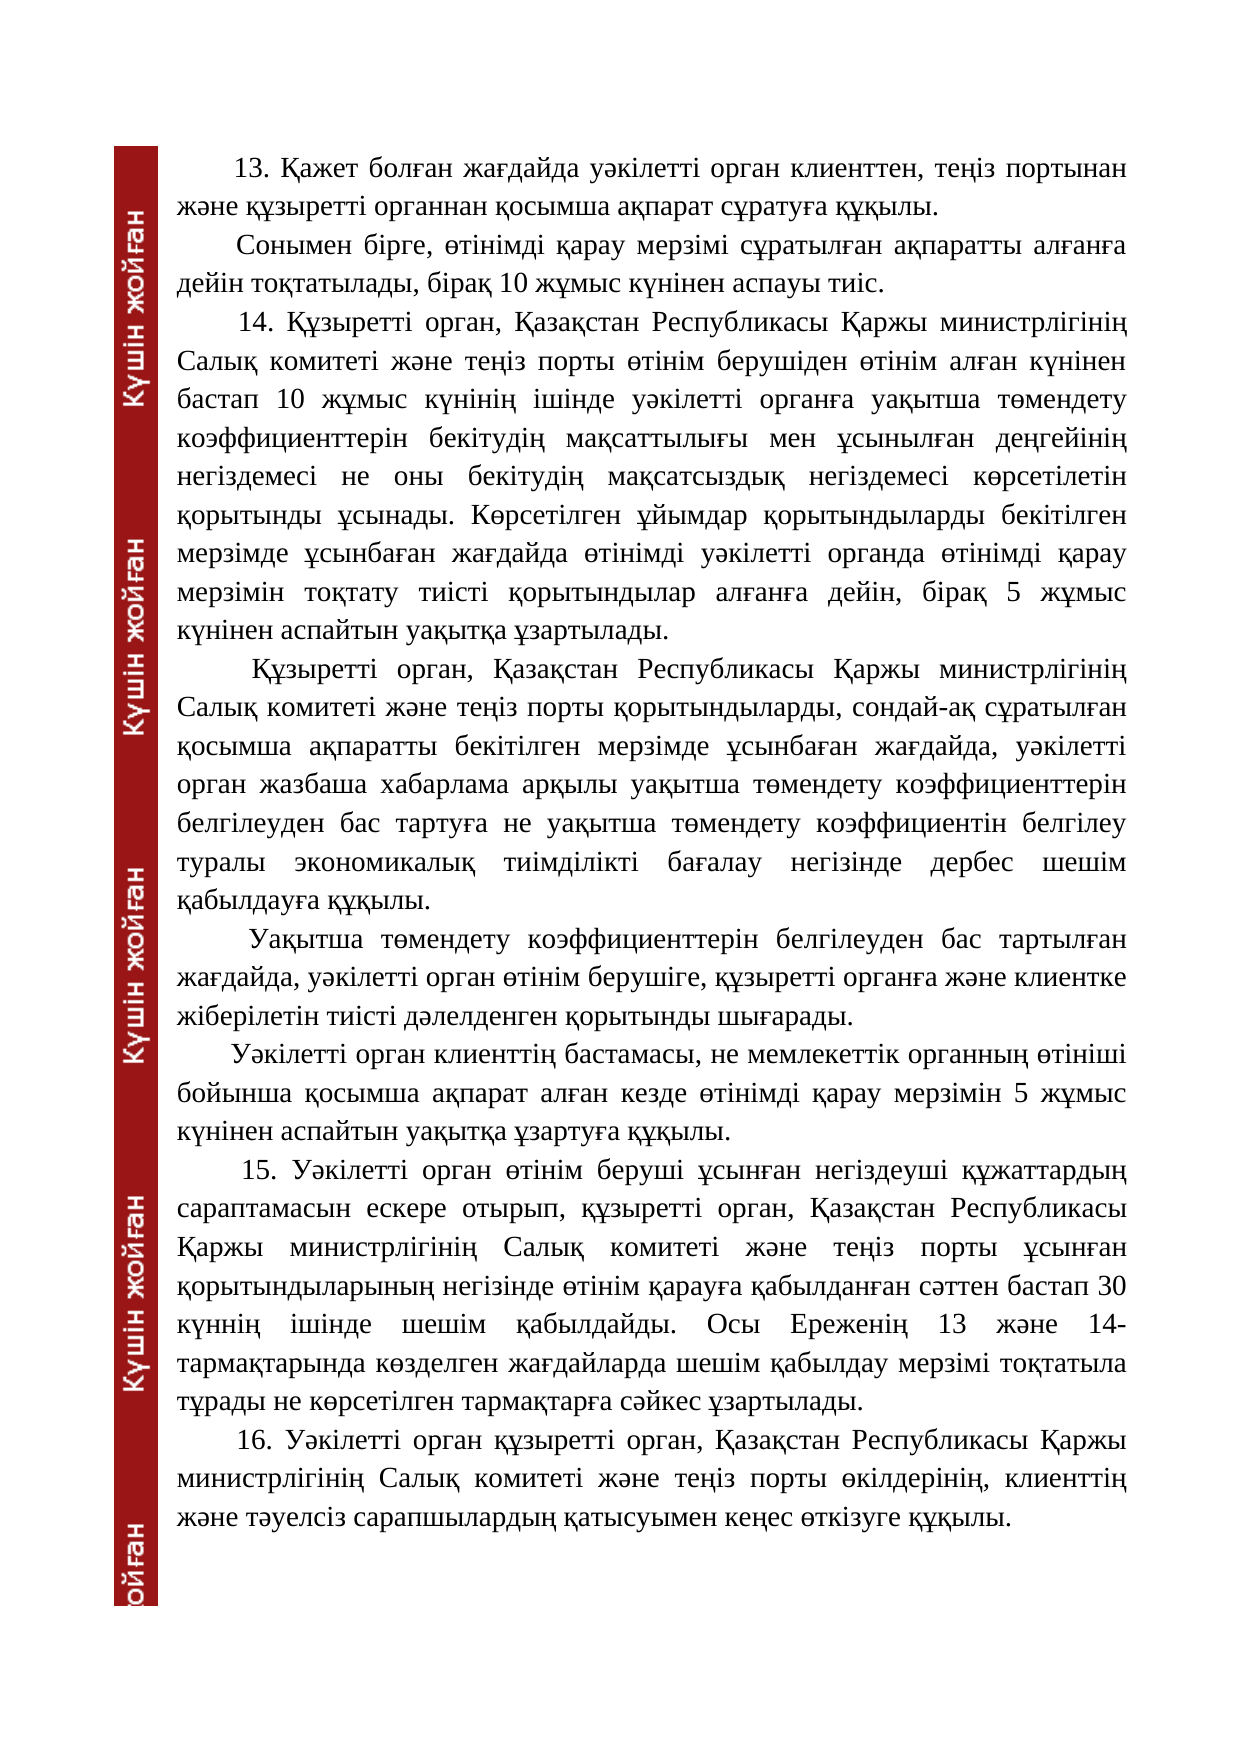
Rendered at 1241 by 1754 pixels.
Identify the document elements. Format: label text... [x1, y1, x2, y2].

picture [114, 1417, 158, 1422]
text Уақытша төмендету коэффициенттерiн белгiлеуден бас тартылған жағдайда, уәкiлеттi орган өтiнiм берушiге, құзыреттi органға және клиентке жiберiлетiн тиiстi дәлелденген қорытынды шығарады. [112, 921, 1128, 1031]
picture [114, 916, 158, 921]
picture [114, 299, 158, 304]
text 16. Уәкiлеттi орган құзыреттi орган, Қазақстан Республикасы Қаржы министрлiгiнiң Салық комитетi және теңiз порты өкiлдерiнiң, клиенттiң және тәуелсiз сарапшылардың қатысуымен кеңес өткiзуге құқылы. [112, 1422, 1128, 1532]
text Уәкiлеттi орган клиенттiң бастамасы, не мемлекеттiк органның өтiнiшi бойынша қосымша ақпарат алған кезде өтiнiмдi қарау мерзiмiн 5 жұмыс күнiнен аспайтын уақытқа ұзартуға құқылы. [112, 1036, 1128, 1147]
picture [114, 1532, 158, 1606]
picture [114, 646, 158, 651]
picture [114, 146, 158, 150]
text Сонымен бiрге, өтiнiмдi қарау мерзiмi сұратылған ақпаратты алғанға дейiн тоқтатылады, бiрақ 10 жұмыс күнiнен аспауы тиiс. [112, 227, 1128, 299]
text 15. Уәкiлеттi орган өтiнiм берушi ұсынған негiздеушi құжаттардың сараптамасын ескере отырып, құзыреттi орган, Қазақстан Республикасы Қаржы министрлiгiнiң Салық комитетi және теңiз порты ұсынған қорытындыларының негiзiнде өтiнiм қарауға қабылданған сәттен бастап 30 күннiң iшiнде шешiм қабылдайды. Осы Ереженiң 13 және 14-тармақтарында көзделген жағдайларда шешiм қабылдау мерзiмi тоқтатыла тұрады не көрсетiлген тармақтарға сәйкес ұзартылады. [112, 1152, 1128, 1417]
text 14. Құзыреттi орган, Қазақстан Республикасы Қаржы министрлiгiнiң Салық комитетi және теңiз порты өтiнiм берушiден өтiнiм алған күнiнен бастап 10 жұмыс күнiнiң iшiнде уәкiлеттi органға уақытша төмендету коэффициенттерiн бекітудің мақсаттылығы мен ұсынылған деңгейiнiң негiздемесi не оны бекітудің мақсатсыздық негiздемесi көрсетiлетiн қорытынды ұсынады. Көрсетiлген ұйымдар қорытындыларды бекітілген мерзiмде ұсынбаған жағдайда өтiнiмдi уәкiлеттi органда өтiнiмдi қарау мерзiмiн тоқтату тиiстi қорытындылар алғанға дейiн, бiрақ 5 жұмыс күнiнен аспайтын уақытқа ұзартылады. [112, 304, 1128, 646]
picture [114, 222, 158, 227]
picture [114, 1147, 158, 1152]
picture [114, 1031, 158, 1036]
text Құзыреттi орган, Қазақстан Республикасы Қаржы министрлiгiнiң Салық комитетi және теңiз порты қорытындыларды, сондай-ақ сұратылған қосымша ақпаратты бекітілген мерзiмде ұсынбаған жағдайда, уәкiлеттi орган жазбаша хабарлама арқылы уақытша төмендету коэффициенттерiн белгiлеуден бас тартуға не уақытша төмендету коэффициентiн белгiлеу туралы экономикалық тиiмдiлiктi бағалау негiзiнде дербес шешiм қабылдауға құқылы. [112, 651, 1128, 916]
text 13. Қажет болған жағдайда уәкiлеттi орган клиенттен, теңiз портынан және құзыреттi органнан қосымша ақпарат сұратуға құқылы. [112, 150, 1128, 222]
